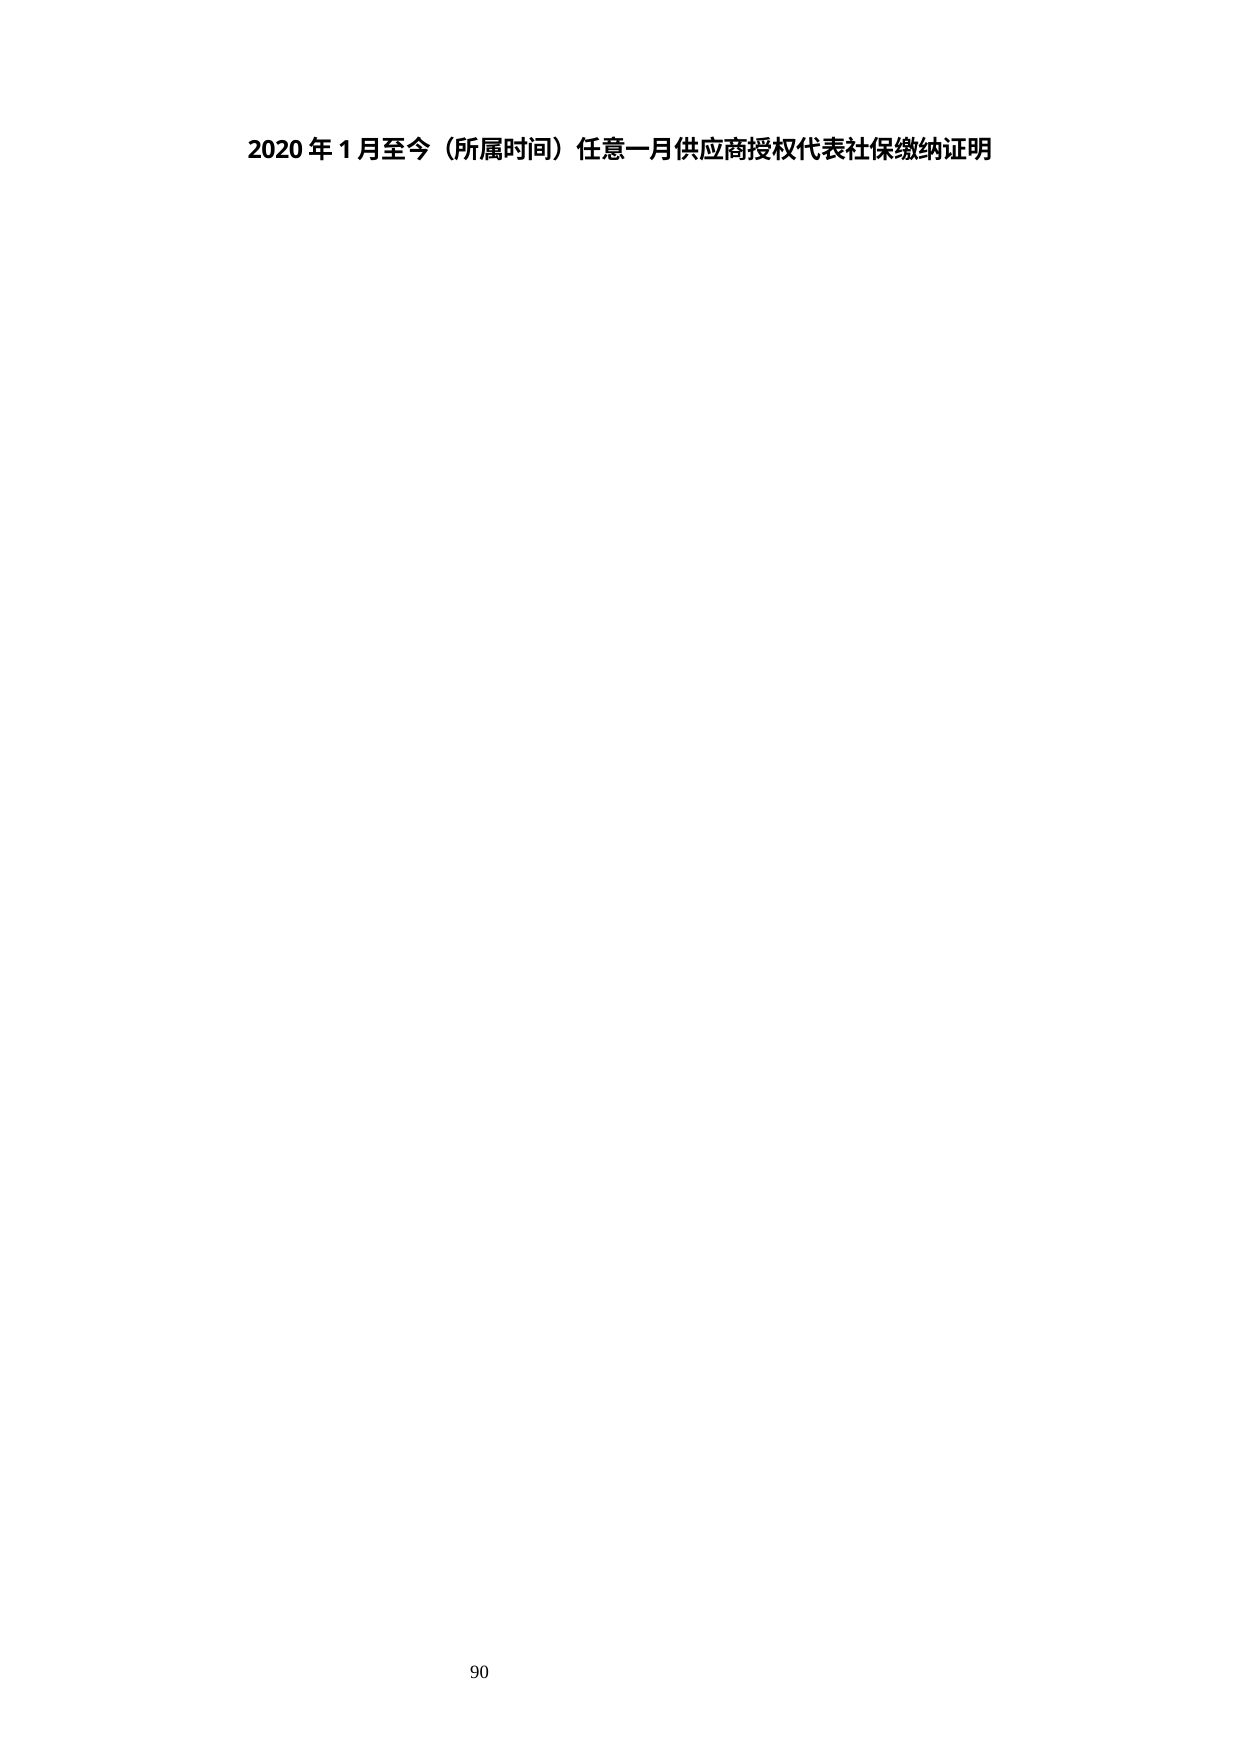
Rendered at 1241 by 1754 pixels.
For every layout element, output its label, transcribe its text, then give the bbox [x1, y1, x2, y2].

text 2020年1月至今（所属时间）任意一月供应商授权代表社保缴纳证明 [130, 130, 1110, 166]
